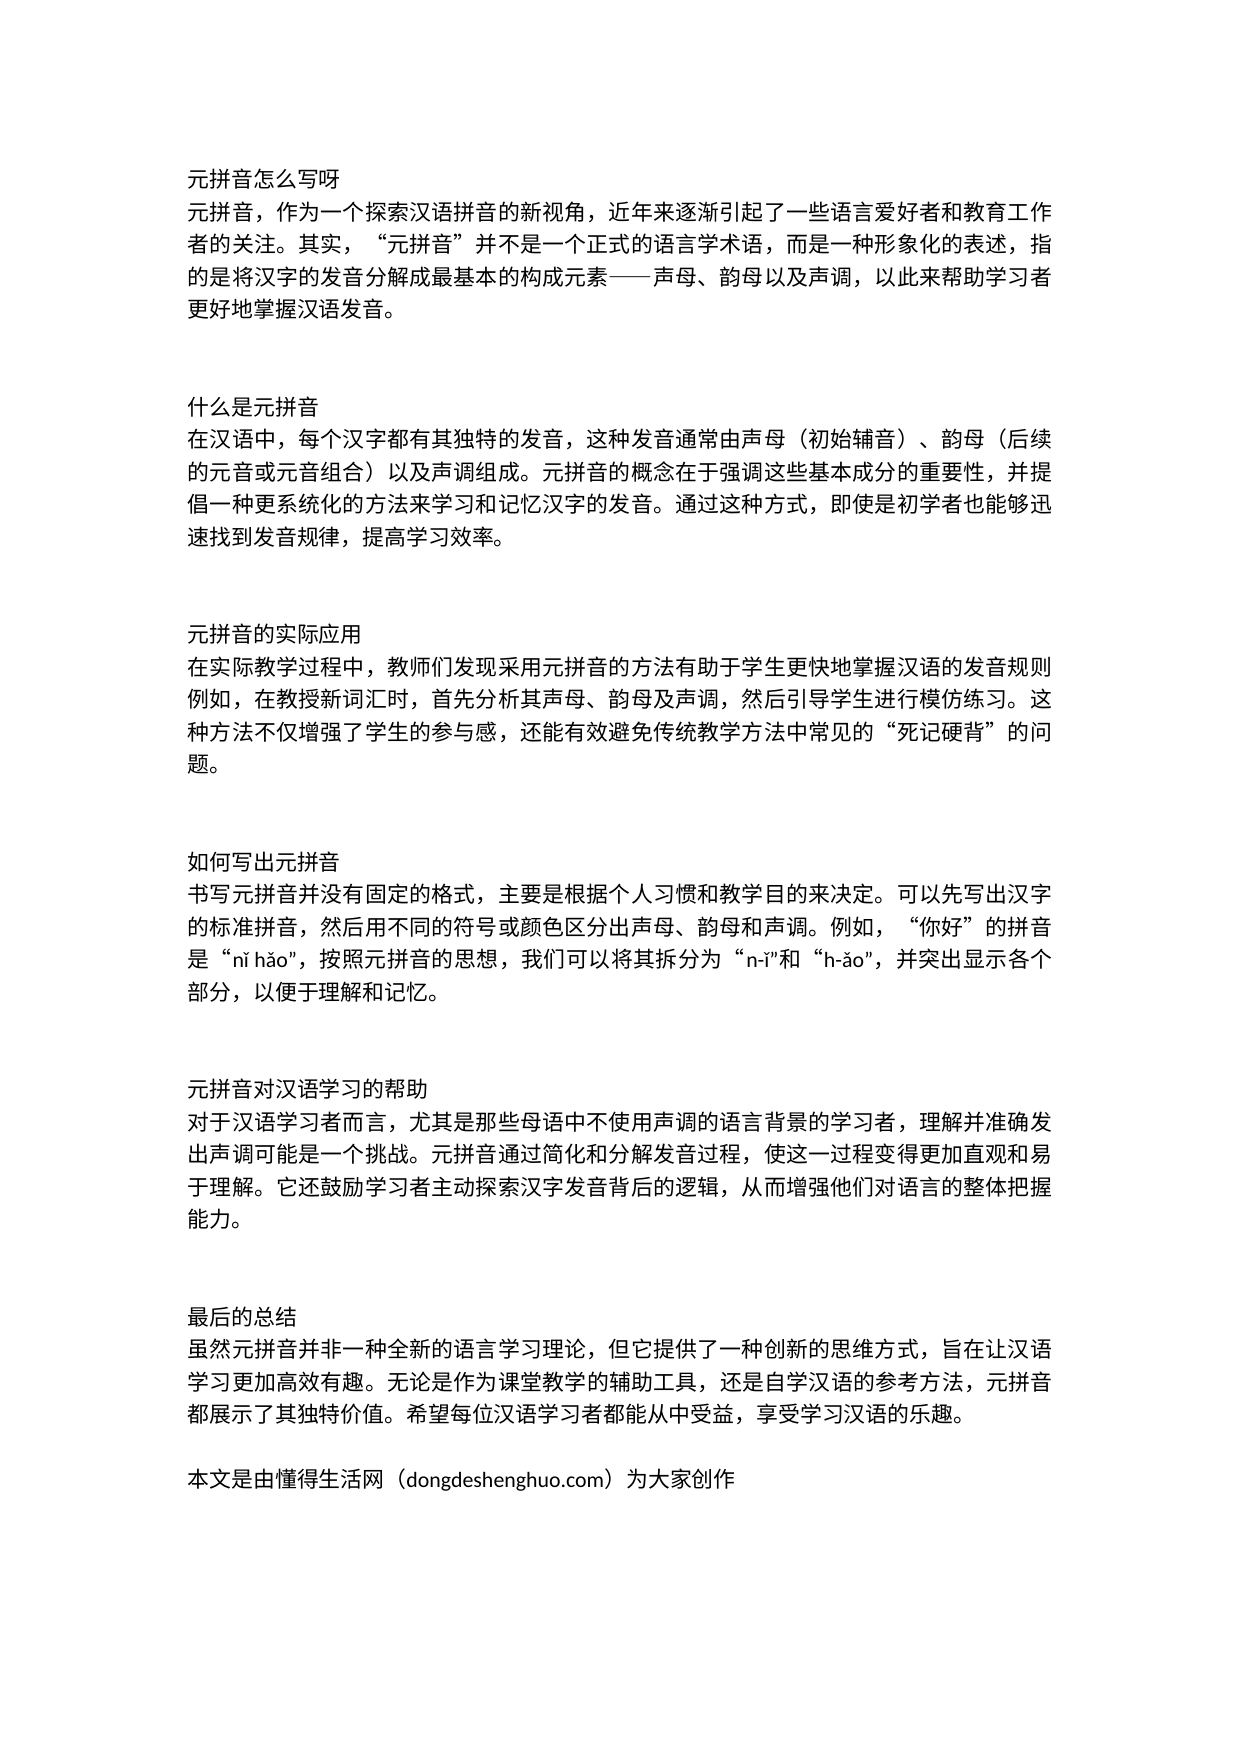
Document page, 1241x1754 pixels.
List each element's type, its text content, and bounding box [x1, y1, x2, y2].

text 最后的总结 [187, 1299, 1053, 1332]
text 什么是元拼音 [187, 389, 1053, 422]
text 如何写出元拼音 [187, 844, 1053, 877]
text 元拼音怎么写呀 [187, 162, 1053, 194]
text 元拼音对汉语学习的帮助 [187, 1072, 1053, 1104]
text 本文是由懂得生活网（dongdeshenghuo.com）为大家创作 [187, 1462, 1053, 1494]
text 元拼音，作为一个探索汉语拼音的新视角，近年来逐渐引起了一些语言爱好者和教育工作者的关注。其实，“元拼音”并不是一个正式的语言学术语，而是一种形象化的表述，指的是将汉字的发音分解成最基本的构成元素——声母、韵母以及声调，以此来帮助学习者更好地掌握汉语发音。 [187, 194, 1053, 324]
text 虽然元拼音并非一种全新的语言学习理论，但它提供了一种创新的思维方式，旨在让汉语学习更加高效有趣。无论是作为课堂教学的辅助工具，还是自学汉语的参考方法，元拼音都展示了其独特价值。希望每位汉语学习者都能从中受益，享受学习汉语的乐趣。 [187, 1332, 1053, 1429]
text 书写元拼音并没有固定的格式，主要是根据个人习惯和教学目的来决定。可以先写出汉字的标准拼音，然后用不同的符号或颜色区分出声母、韵母和声调。例如，“你好”的拼音是“nǐ hǎo”，按照元拼音的思想，我们可以将其拆分为“n-ǐ”和“h-ǎo”，并突出显示各个部分，以便于理解和记忆。 [187, 877, 1053, 1007]
text 在汉语中，每个汉字都有其独特的发音，这种发音通常由声母（初始辅音）、韵母（后续的元音或元音组合）以及声调组成。元拼音的概念在于强调这些基本成分的重要性，并提倡一种更系统化的方法来学习和记忆汉字的发音。通过这种方式，即使是初学者也能够迅速找到发音规律，提高学习效率。 [187, 422, 1053, 552]
text 元拼音的实际应用 [187, 617, 1053, 649]
text 在实际教学过程中，教师们发现采用元拼音的方法有助于学生更快地掌握汉语的发音规则。例如，在教授新词汇时，首先分析其声母、韵母及声调，然后引导学生进行模仿练习。这种方法不仅增强了学生的参与感，还能有效避免传统教学方法中常见的“死记硬背”的问题。 [187, 649, 1053, 779]
text 对于汉语学习者而言，尤其是那些母语中不使用声调的语言背景的学习者，理解并准确发出声调可能是一个挑战。元拼音通过简化和分解发音过程，使这一过程变得更加直观和易于理解。它还鼓励学习者主动探索汉字发音背后的逻辑，从而增强他们对语言的整体把握能力。 [187, 1104, 1053, 1234]
